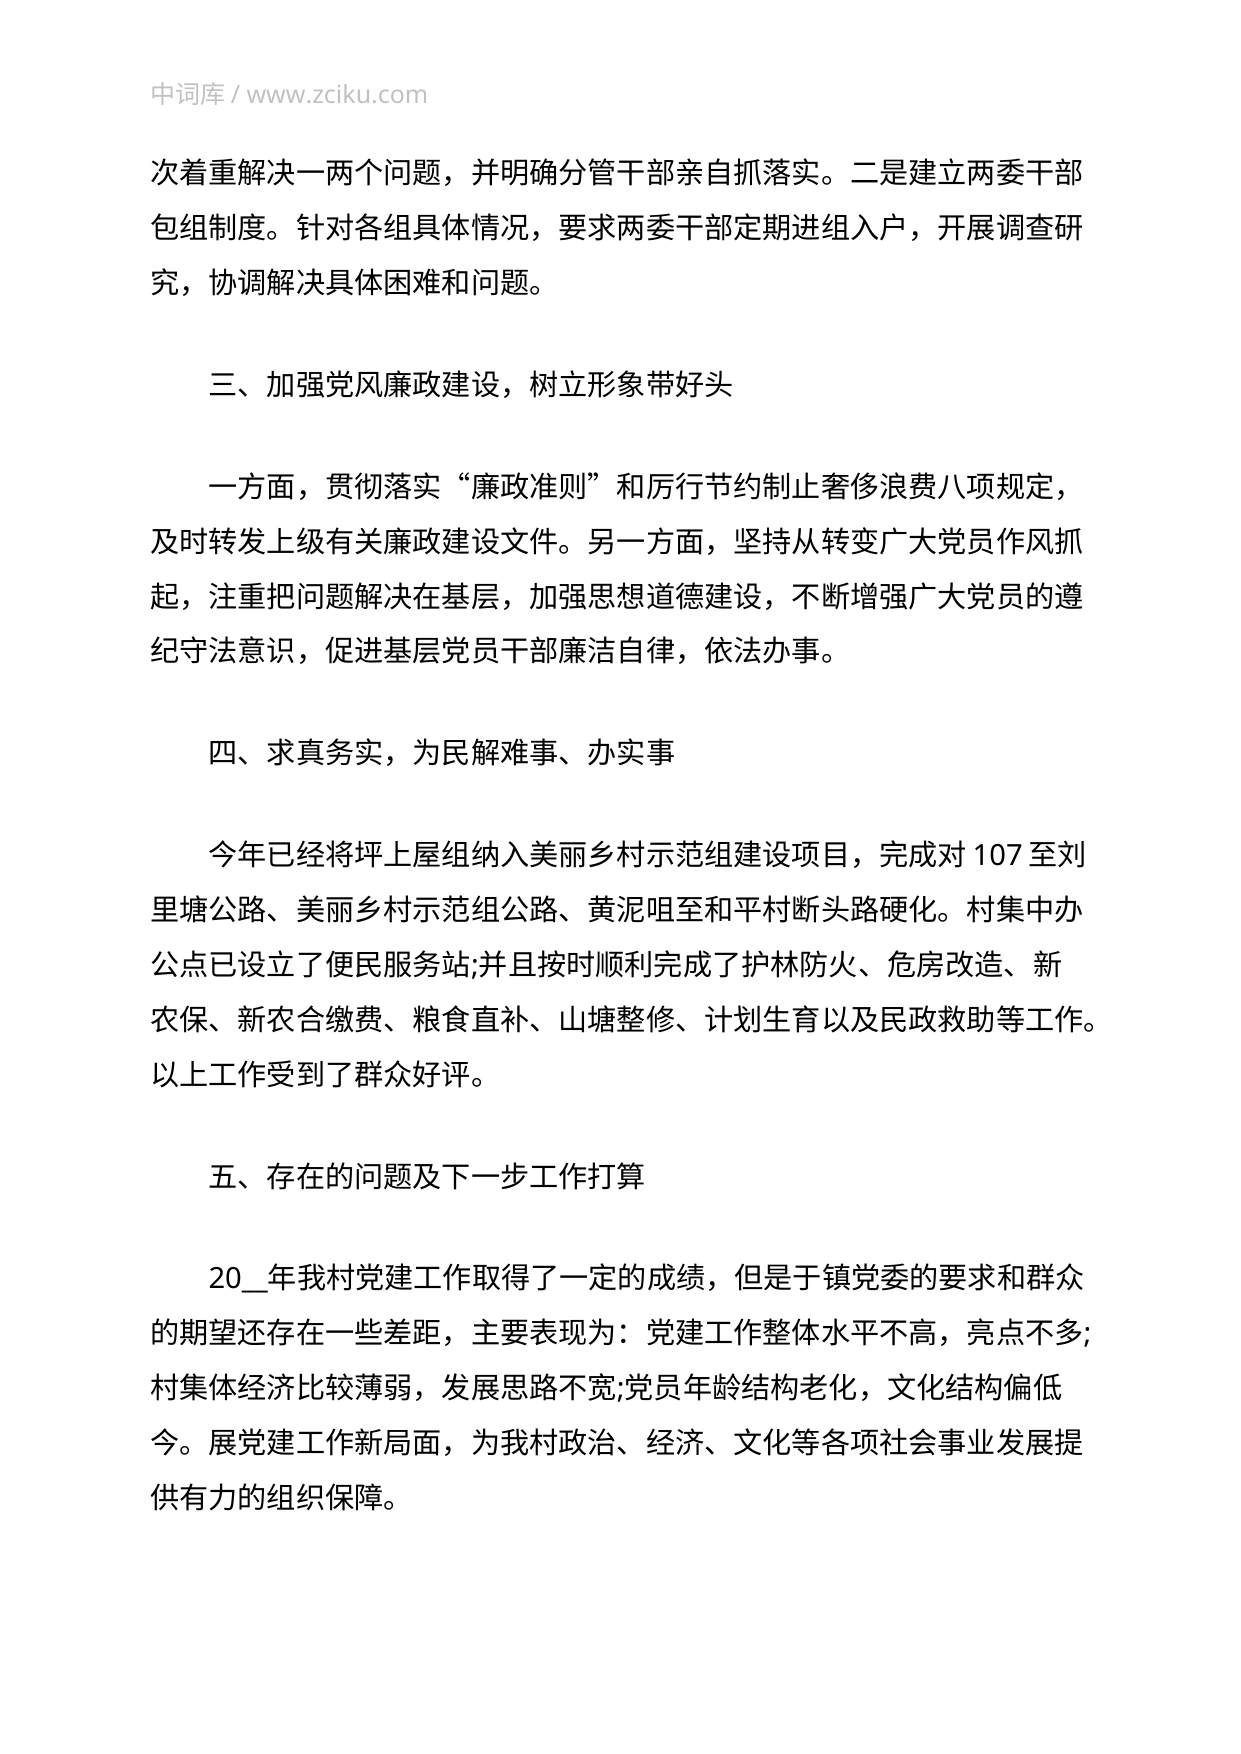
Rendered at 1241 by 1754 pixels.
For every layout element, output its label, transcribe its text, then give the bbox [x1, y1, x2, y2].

text 20__年我村党建工作取得了一定的成绩，但是于镇党委的要求和群众的期望还存在一些差距，主要表现为：党建工作整体水平不高，亮点不多;村集体经济比较薄弱，发展思路不宽;党员年龄结构老化，文化结构偏低今。展党建工作新局面，为我村政治、经济、文化等各项社会事业发展提供有力的组织保障。 [150, 1255, 1090, 1517]
text 四、求真务实，为民解难事、办实事 [150, 730, 1090, 772]
text 一方面，贯彻落实“廉政准则”和厉行节约制止奢侈浪费八项规定，及时转发上级有关廉政建设文件。另一方面，坚持从转变广大党员作风抓起，注重把问题解决在基层，加强思想道德建设，不断增强广大党员的遵纪守法意识，促进基层党员干部廉洁自律，依法办事。 [150, 463, 1090, 670]
text 三、加强党风廉政建设，树立形象带好头 [150, 362, 1090, 404]
text 五、存在的问题及下一步工作打算 [150, 1153, 1090, 1195]
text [150, 150, 1090, 302]
text 今年已经将坪上屋组纳入美丽乡村示范组建设项目，完成对107至刘里塘公路、美丽乡村示范组公路、黄泥咀至和平村断头路硬化。村集中办公点已设立了便民服务站;并且按时顺利完成了护林防火、危房改造、新农保、新农合缴费、粮食直补、山塘整修、计划生育以及民政救助等工作。以上工作受到了群众好评。 [150, 832, 1090, 1094]
